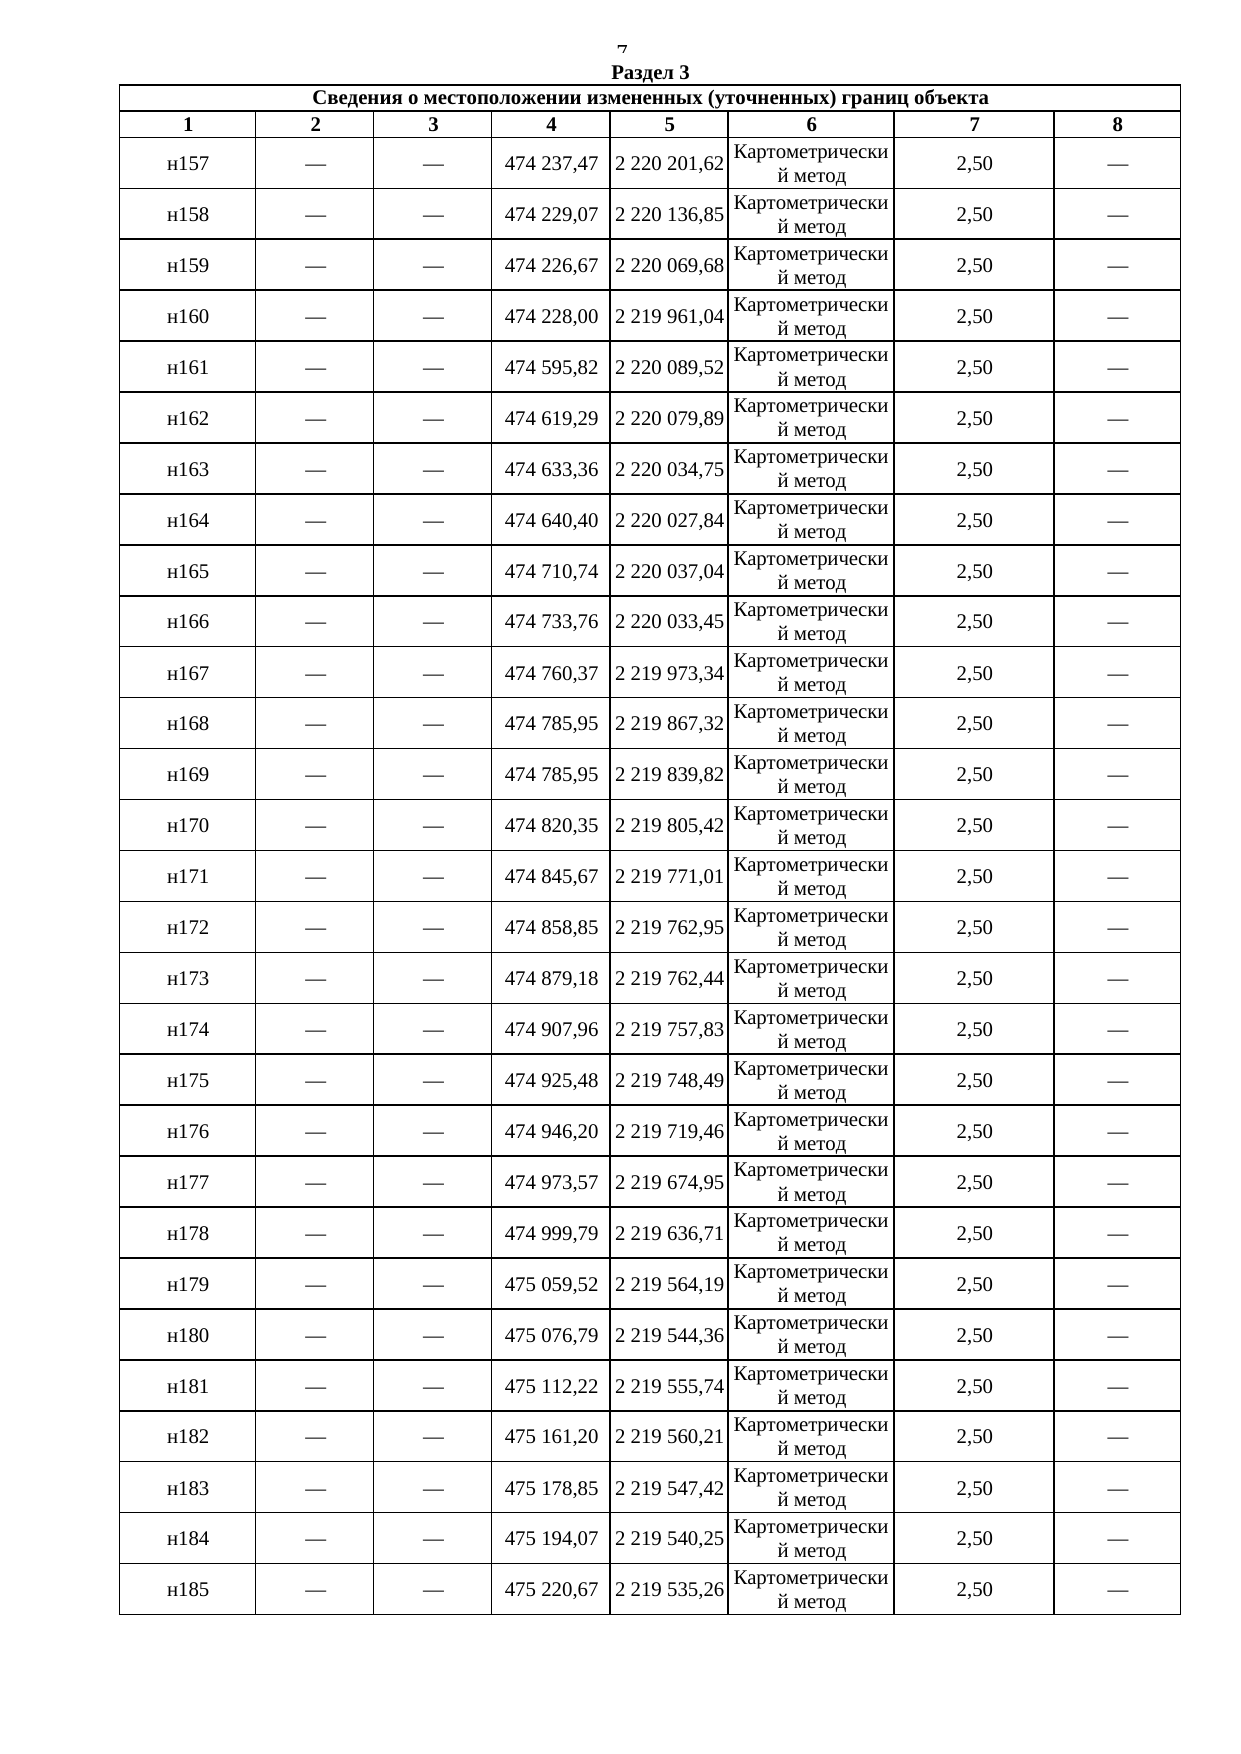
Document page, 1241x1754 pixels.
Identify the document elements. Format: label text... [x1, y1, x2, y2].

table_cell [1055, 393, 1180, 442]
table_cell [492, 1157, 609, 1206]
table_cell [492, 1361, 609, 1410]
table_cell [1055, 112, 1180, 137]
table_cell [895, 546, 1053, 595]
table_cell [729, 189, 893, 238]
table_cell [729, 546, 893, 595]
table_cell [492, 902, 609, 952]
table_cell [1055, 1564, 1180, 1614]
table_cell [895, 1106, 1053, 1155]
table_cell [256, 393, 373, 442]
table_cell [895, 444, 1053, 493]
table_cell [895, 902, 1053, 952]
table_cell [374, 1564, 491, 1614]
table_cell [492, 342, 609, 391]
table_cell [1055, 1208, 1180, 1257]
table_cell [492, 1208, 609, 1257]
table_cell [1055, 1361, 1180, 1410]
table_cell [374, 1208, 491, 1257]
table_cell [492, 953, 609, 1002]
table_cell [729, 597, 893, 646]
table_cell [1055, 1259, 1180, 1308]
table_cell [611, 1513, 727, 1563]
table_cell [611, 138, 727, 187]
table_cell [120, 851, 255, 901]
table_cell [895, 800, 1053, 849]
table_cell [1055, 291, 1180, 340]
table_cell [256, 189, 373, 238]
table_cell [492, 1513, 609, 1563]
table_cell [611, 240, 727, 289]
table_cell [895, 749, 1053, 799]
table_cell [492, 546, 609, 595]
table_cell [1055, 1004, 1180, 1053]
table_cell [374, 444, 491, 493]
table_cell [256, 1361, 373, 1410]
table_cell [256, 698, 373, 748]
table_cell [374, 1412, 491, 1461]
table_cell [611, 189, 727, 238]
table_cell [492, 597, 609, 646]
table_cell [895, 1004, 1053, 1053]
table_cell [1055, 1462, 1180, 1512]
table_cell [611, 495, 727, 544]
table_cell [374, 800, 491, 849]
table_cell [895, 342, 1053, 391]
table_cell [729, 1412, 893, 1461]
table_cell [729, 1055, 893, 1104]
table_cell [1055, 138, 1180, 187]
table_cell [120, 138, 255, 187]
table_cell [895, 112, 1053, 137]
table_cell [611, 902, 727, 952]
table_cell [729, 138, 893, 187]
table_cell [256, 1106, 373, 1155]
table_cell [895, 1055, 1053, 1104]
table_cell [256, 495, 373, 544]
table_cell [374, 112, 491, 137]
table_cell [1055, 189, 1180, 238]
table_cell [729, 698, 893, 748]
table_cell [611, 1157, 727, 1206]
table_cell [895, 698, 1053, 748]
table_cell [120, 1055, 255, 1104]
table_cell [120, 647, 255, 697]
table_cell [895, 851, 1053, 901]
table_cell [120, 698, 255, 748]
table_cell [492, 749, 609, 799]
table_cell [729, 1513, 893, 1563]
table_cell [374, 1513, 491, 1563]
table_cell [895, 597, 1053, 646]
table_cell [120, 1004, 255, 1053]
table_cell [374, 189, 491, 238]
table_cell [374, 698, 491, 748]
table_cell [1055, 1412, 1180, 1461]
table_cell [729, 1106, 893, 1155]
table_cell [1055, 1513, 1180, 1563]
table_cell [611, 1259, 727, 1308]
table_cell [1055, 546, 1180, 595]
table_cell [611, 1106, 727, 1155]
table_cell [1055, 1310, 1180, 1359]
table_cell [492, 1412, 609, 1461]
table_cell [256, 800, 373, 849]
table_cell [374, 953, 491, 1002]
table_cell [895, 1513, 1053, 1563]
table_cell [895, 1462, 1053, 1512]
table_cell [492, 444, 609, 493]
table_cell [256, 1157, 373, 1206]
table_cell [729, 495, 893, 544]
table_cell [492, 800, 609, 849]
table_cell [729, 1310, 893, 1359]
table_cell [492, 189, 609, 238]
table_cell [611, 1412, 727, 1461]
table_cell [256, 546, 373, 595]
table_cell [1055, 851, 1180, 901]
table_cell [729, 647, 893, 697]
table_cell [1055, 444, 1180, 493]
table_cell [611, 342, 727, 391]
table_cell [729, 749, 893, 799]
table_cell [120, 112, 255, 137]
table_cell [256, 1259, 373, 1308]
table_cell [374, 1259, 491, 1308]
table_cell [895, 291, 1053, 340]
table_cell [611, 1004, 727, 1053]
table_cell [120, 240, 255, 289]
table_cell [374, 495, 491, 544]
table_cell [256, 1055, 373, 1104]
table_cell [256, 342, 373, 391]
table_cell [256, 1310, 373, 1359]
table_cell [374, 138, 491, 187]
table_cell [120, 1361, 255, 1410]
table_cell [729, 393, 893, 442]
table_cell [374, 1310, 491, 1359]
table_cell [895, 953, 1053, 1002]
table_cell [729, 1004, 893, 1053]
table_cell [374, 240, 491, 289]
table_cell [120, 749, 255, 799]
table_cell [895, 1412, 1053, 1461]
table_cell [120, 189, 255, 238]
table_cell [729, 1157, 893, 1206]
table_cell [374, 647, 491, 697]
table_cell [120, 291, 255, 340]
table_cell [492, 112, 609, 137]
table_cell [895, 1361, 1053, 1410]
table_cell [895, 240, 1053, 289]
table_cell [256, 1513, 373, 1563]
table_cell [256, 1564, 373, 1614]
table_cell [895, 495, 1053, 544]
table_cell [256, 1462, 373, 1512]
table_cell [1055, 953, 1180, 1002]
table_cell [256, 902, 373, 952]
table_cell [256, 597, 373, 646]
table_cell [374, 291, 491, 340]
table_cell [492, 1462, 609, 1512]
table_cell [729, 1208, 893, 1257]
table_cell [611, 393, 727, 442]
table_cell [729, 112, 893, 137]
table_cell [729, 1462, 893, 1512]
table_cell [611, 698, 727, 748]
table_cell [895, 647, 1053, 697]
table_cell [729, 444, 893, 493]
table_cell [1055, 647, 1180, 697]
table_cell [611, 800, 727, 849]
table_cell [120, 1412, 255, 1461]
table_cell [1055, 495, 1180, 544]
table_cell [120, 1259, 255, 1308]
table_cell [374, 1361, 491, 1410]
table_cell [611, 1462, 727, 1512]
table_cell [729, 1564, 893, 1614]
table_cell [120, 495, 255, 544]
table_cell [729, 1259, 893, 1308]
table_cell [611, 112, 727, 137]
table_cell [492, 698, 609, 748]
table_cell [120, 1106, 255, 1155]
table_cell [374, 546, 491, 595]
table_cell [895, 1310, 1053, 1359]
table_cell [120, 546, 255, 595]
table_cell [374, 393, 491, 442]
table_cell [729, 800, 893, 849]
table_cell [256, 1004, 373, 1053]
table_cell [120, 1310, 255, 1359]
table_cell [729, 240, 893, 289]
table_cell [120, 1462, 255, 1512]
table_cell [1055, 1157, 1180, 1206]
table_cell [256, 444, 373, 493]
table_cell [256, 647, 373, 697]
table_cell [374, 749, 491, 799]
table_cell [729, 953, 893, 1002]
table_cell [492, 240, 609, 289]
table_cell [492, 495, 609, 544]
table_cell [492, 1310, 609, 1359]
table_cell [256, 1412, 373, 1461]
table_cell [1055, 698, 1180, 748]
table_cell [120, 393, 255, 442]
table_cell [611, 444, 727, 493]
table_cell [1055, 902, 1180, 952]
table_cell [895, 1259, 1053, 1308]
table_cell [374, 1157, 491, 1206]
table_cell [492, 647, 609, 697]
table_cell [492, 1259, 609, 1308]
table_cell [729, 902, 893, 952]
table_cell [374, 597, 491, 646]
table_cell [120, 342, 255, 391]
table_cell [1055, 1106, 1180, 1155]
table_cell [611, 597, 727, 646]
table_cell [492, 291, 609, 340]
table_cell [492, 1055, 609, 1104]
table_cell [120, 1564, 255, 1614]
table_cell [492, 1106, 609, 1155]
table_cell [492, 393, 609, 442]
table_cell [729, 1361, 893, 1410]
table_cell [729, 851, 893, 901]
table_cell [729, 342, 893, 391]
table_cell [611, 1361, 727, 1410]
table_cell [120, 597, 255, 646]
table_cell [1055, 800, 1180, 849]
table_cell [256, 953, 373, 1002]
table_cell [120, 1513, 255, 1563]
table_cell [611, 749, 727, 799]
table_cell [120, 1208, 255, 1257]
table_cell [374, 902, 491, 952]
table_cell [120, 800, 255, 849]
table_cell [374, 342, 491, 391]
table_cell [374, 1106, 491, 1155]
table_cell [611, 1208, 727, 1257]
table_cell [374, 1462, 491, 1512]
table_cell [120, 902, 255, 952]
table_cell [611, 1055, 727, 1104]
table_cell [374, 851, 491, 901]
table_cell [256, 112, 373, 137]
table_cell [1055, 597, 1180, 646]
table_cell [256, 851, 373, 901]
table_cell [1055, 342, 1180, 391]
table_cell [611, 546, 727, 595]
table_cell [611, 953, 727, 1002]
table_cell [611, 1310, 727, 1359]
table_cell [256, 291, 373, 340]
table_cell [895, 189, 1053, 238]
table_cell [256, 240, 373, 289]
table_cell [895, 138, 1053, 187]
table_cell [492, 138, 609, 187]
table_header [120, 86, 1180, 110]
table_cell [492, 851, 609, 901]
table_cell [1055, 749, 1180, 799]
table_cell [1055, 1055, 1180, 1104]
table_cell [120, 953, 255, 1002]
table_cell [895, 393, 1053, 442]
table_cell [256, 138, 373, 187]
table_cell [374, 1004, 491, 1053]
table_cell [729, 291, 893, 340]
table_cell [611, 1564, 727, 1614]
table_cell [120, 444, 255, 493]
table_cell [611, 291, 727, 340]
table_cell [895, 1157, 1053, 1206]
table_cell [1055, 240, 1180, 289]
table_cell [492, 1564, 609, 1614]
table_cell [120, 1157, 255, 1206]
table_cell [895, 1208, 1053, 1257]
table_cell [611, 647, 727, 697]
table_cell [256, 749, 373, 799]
text Раздел 3 [314, 60, 987, 84]
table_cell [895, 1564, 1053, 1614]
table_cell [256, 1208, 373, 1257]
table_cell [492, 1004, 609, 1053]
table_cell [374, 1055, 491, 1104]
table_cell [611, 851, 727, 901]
